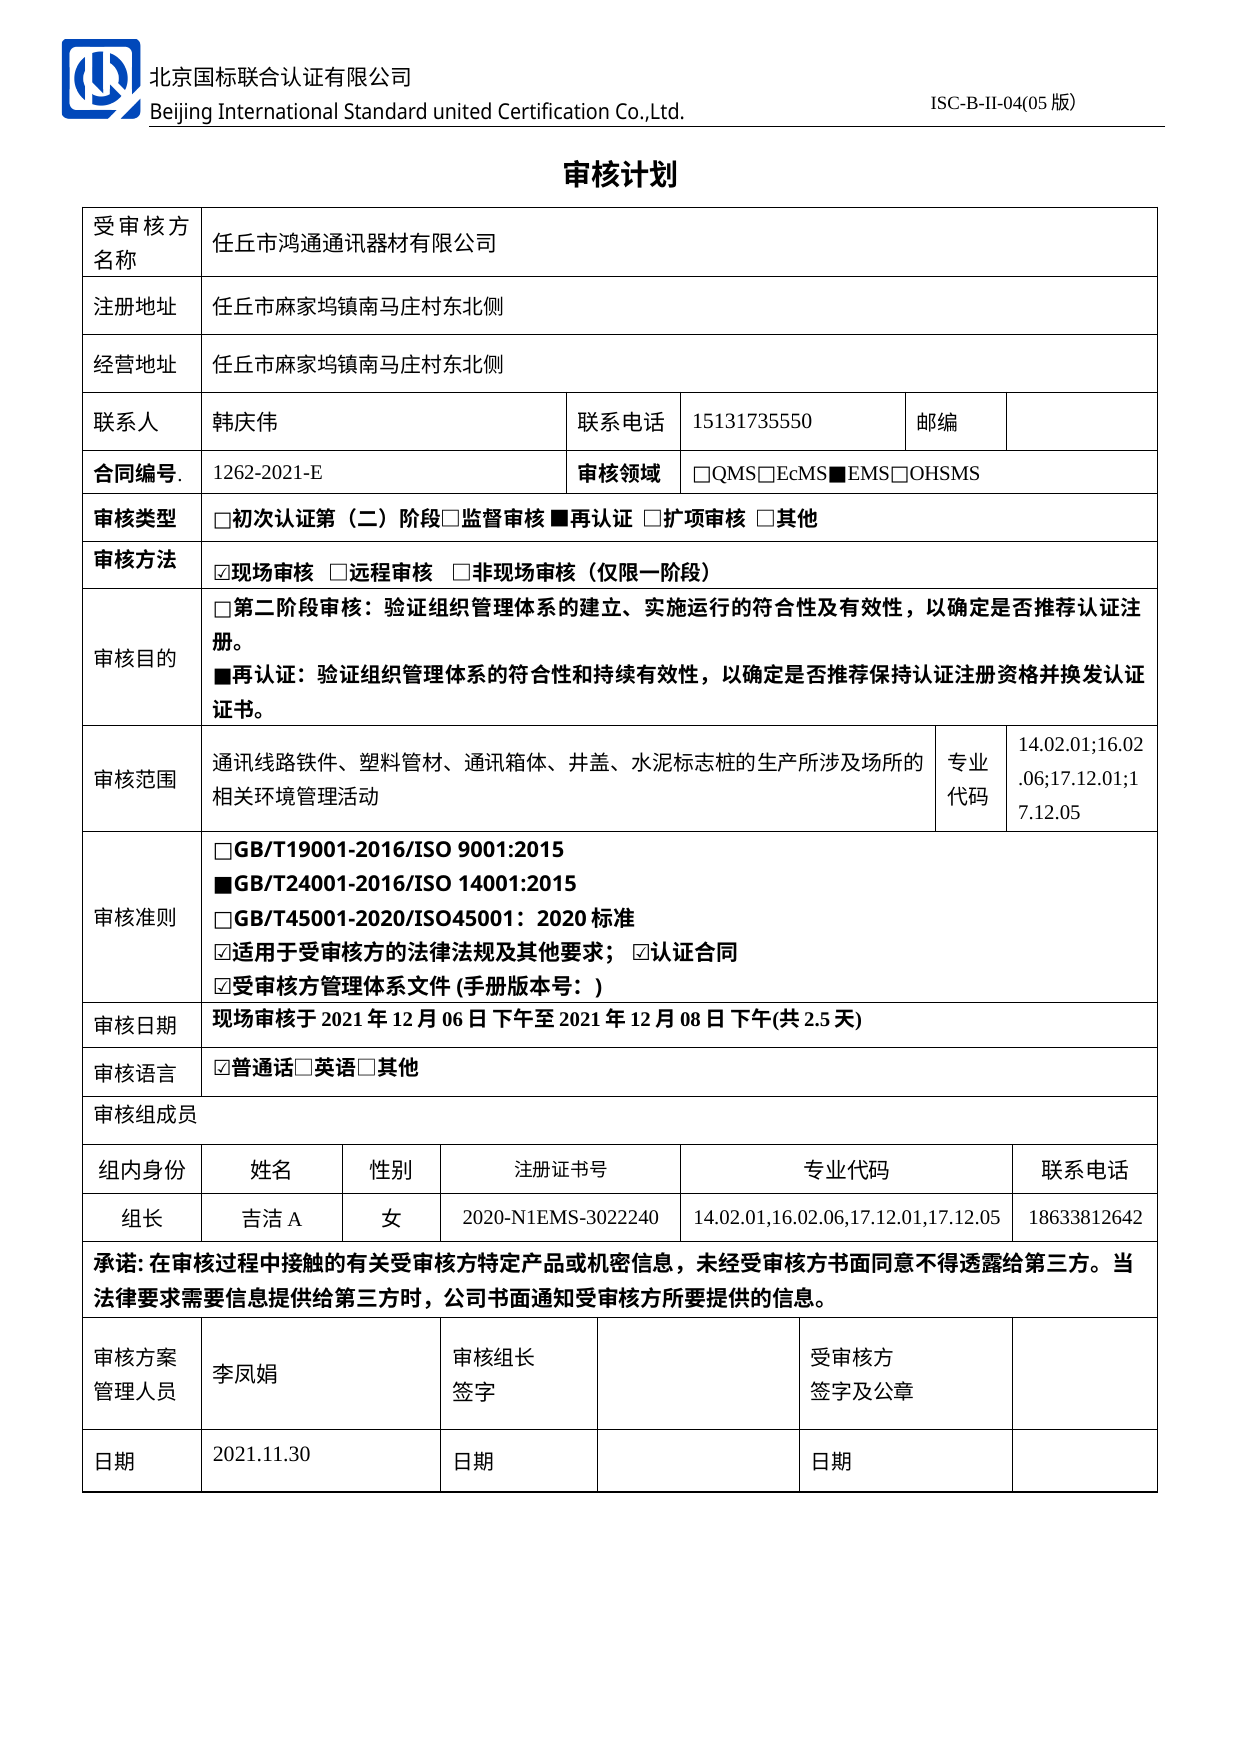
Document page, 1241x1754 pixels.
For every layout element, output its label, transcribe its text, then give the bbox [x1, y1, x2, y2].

table_cell [598, 1318, 799, 1429]
table_cell 审核方案 管理人员 [83, 1318, 201, 1429]
table_cell 审核类型 [83, 494, 201, 541]
table_cell 组内身份 [83, 1145, 201, 1192]
table_cell 日期 [800, 1430, 1012, 1491]
table_cell 邮编 [906, 393, 1006, 450]
table_cell 审核组成员 [83, 1097, 1157, 1144]
table_cell 审核领域 [567, 451, 680, 493]
table_cell 合同编号. [83, 451, 201, 493]
table_cell 女 [343, 1194, 440, 1241]
table_cell 日期 [441, 1430, 597, 1491]
table_cell □QMS□EcMS■EMS□OHSMS [681, 451, 1157, 493]
table_cell [1007, 393, 1157, 450]
table_cell 联系电话 [1013, 1145, 1157, 1192]
table_cell ☑现场审核 □远程审核 □非现场审核（仅限一阶段） [202, 542, 1157, 588]
table_cell 审核目的 [83, 589, 201, 725]
table_cell [1013, 1430, 1157, 1491]
table_cell 经营地址 [83, 335, 201, 392]
table_cell 性别 [343, 1145, 440, 1192]
table_cell 14.02.01,16.02.06,17.12.01,17.12.05 [681, 1194, 1012, 1241]
table_cell 承诺: 在审核过程中接触的有关受审核方特定产品或机密信息，未经受审核方书面同意不得透露给第三方。当法律要求需要信息提供给第三方时，公司书面通知受审核方所要提供的信息。 [83, 1242, 1157, 1317]
table_cell ☑普通话□英语□其他 [202, 1048, 1157, 1096]
table_cell 通讯线路铁件、塑料管材、通讯箱体、井盖、水泥标志桩的生产所涉及场所的相关环境管理活动 [202, 726, 935, 831]
table_cell 联系电话 [567, 393, 680, 450]
table_cell 审核组长 签字 [441, 1318, 597, 1429]
table_cell 注册地址 [83, 277, 201, 334]
table_cell 韩庆伟 [202, 393, 566, 450]
table_cell 注册证书号 [441, 1145, 680, 1192]
text 审核计划 [75, 139, 1165, 207]
table_cell 专业代码 [681, 1145, 1012, 1192]
table_cell 审核日期 [83, 1003, 201, 1047]
table_header 任丘市鸿通通讯器材有限公司 [202, 208, 1157, 276]
table_cell 1262-2021-E [202, 451, 566, 493]
table_cell 姓名 [202, 1145, 342, 1192]
table_cell 2020-N1EMS-3022240 [441, 1194, 680, 1241]
table_cell 李凤娟 [202, 1318, 440, 1429]
table_cell □初次认证第（二）阶段□监督审核 ■再认证 □扩项审核 □其他 [202, 494, 1157, 541]
table_cell 审核准则 [83, 832, 201, 1002]
table_cell □GB/T19001-2016/ISO 9001:2015 ■GB/T24001-2016/ISO 14001:2015 □GB/T45001-2020/ISO45001：2020标准 ☑适用于受审核方的法律法规及其他要求； ☑认证合同 ☑受审核方管理体系文件 (手册版本号：) [202, 832, 1157, 1002]
table_cell 审核语言 [83, 1048, 201, 1096]
picture [61, 39, 141, 119]
table_cell [1013, 1318, 1157, 1429]
table_cell 审核方法 [83, 542, 201, 588]
table_cell 2021.11.30 [202, 1430, 440, 1491]
table_cell 任丘市麻家坞镇南马庄村东北侧 [202, 335, 1157, 392]
table_cell 审核范围 [83, 726, 201, 831]
table_cell 联系人 [83, 393, 201, 450]
table_cell 15131735550 [681, 393, 905, 450]
table_cell 吉洁A [202, 1194, 342, 1241]
table_cell 专业 代码 [936, 726, 1006, 831]
table_cell 日期 [83, 1430, 201, 1491]
table_cell 受审核方 签字及公章 [800, 1318, 1012, 1429]
table_header 受审核方名称 [83, 208, 201, 276]
table_cell 18633812642 [1013, 1194, 1157, 1241]
table_cell □第二阶段审核：验证组织管理体系的建立、实施运行的符合性及有效性，以确定是否推荐认证注册。 ■再认证：验证组织管理体系的符合性和持续有效性，以确定是否推荐保持认证注册资格并换发认证证书。 [202, 589, 1157, 725]
table_cell 组长 [83, 1194, 201, 1241]
table_cell 现场审核于2021年12月06日 下午至2021年12月08日 下午(共2.5天) [202, 1003, 1157, 1047]
table_cell 14.02.01;16.02.06;17.12.01;17.12.05 [1007, 726, 1157, 831]
table_cell 任丘市麻家坞镇南马庄村东北侧 [202, 277, 1157, 334]
table_cell [598, 1430, 799, 1491]
